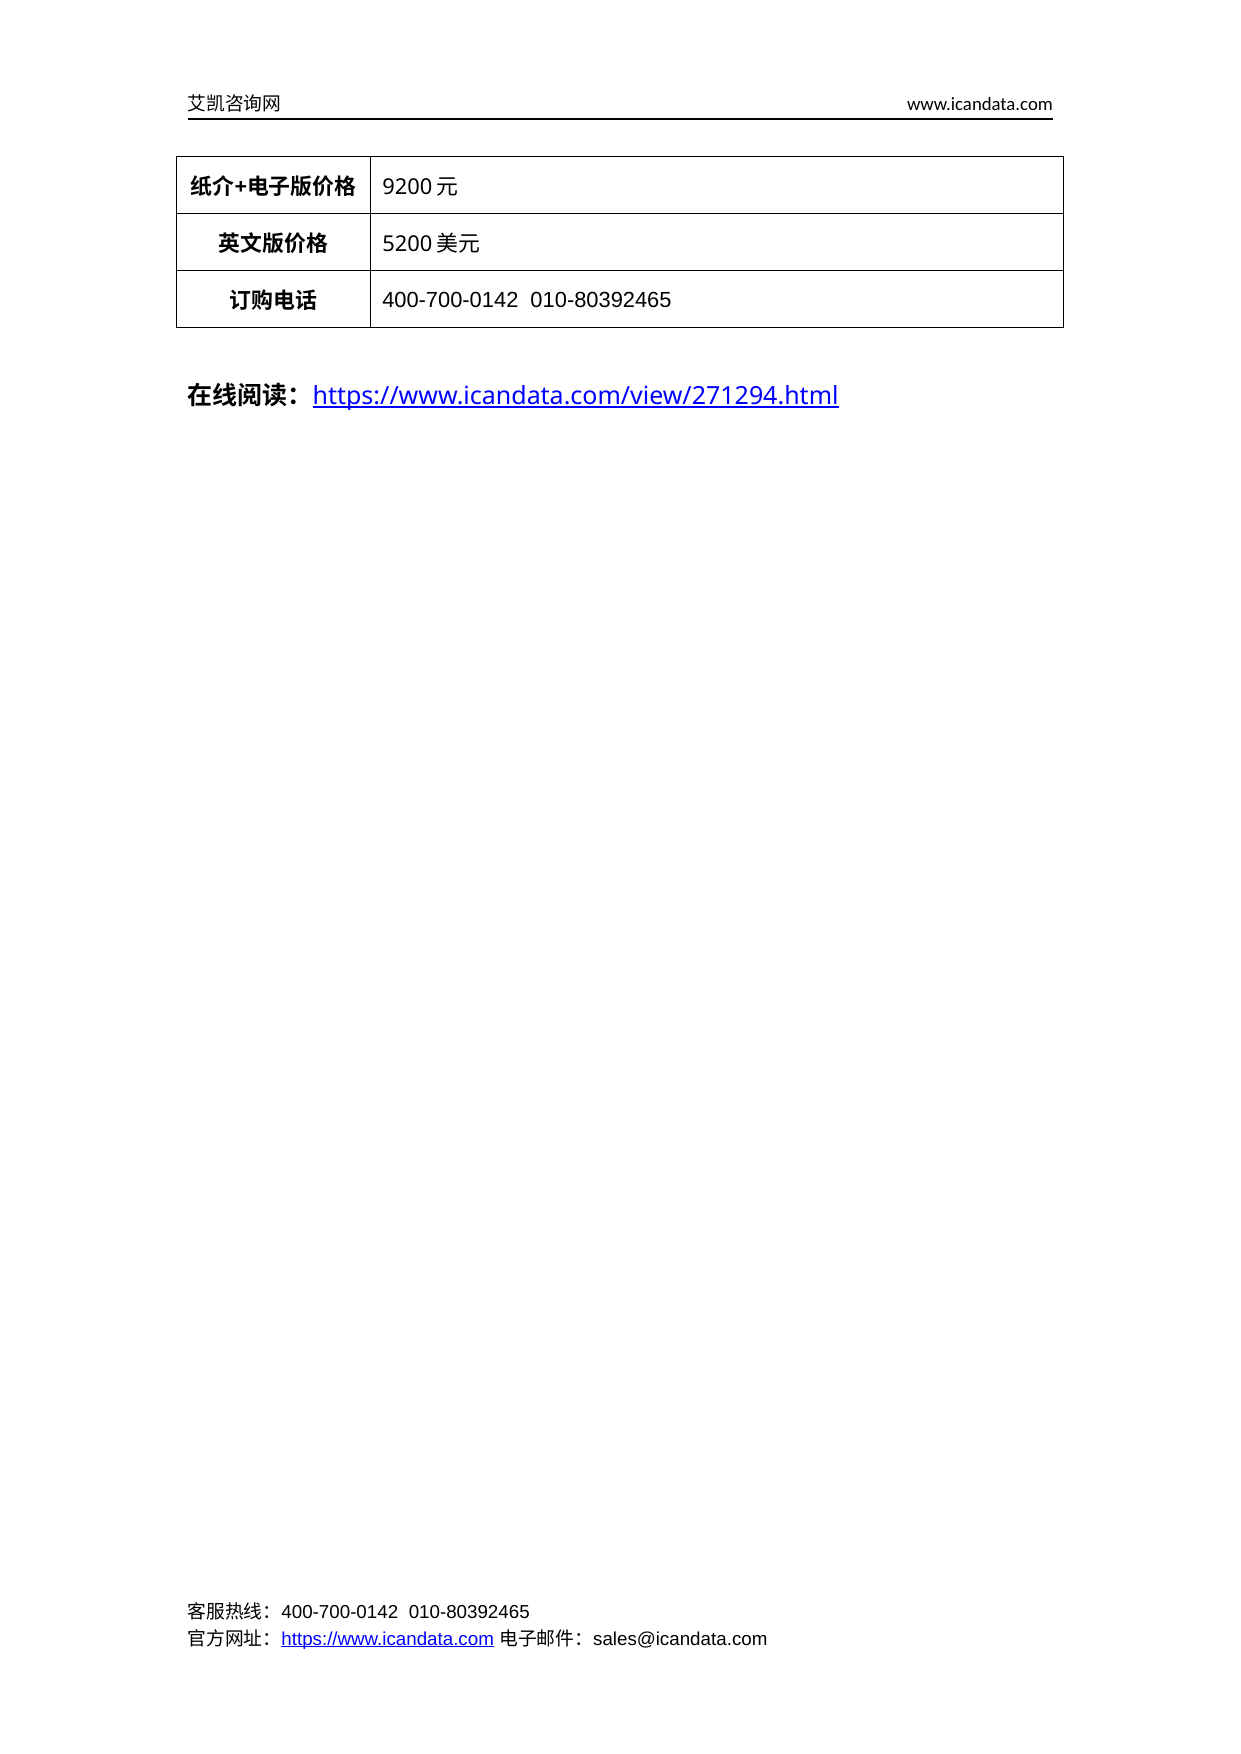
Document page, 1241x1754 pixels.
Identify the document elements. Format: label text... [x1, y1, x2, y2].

table_cell 订购电话 [177, 271, 370, 327]
table_cell 5200美元 [371, 214, 1063, 270]
table_cell 9200元 [371, 157, 1063, 213]
table_cell 纸介+电子版价格 [177, 157, 370, 213]
text 在线阅读：https://www.icandata.com/view/271294.html [187, 361, 1053, 426]
table_cell 400-700-0142 010-80392465 [371, 271, 1063, 327]
table_cell 英文版价格 [177, 214, 370, 270]
